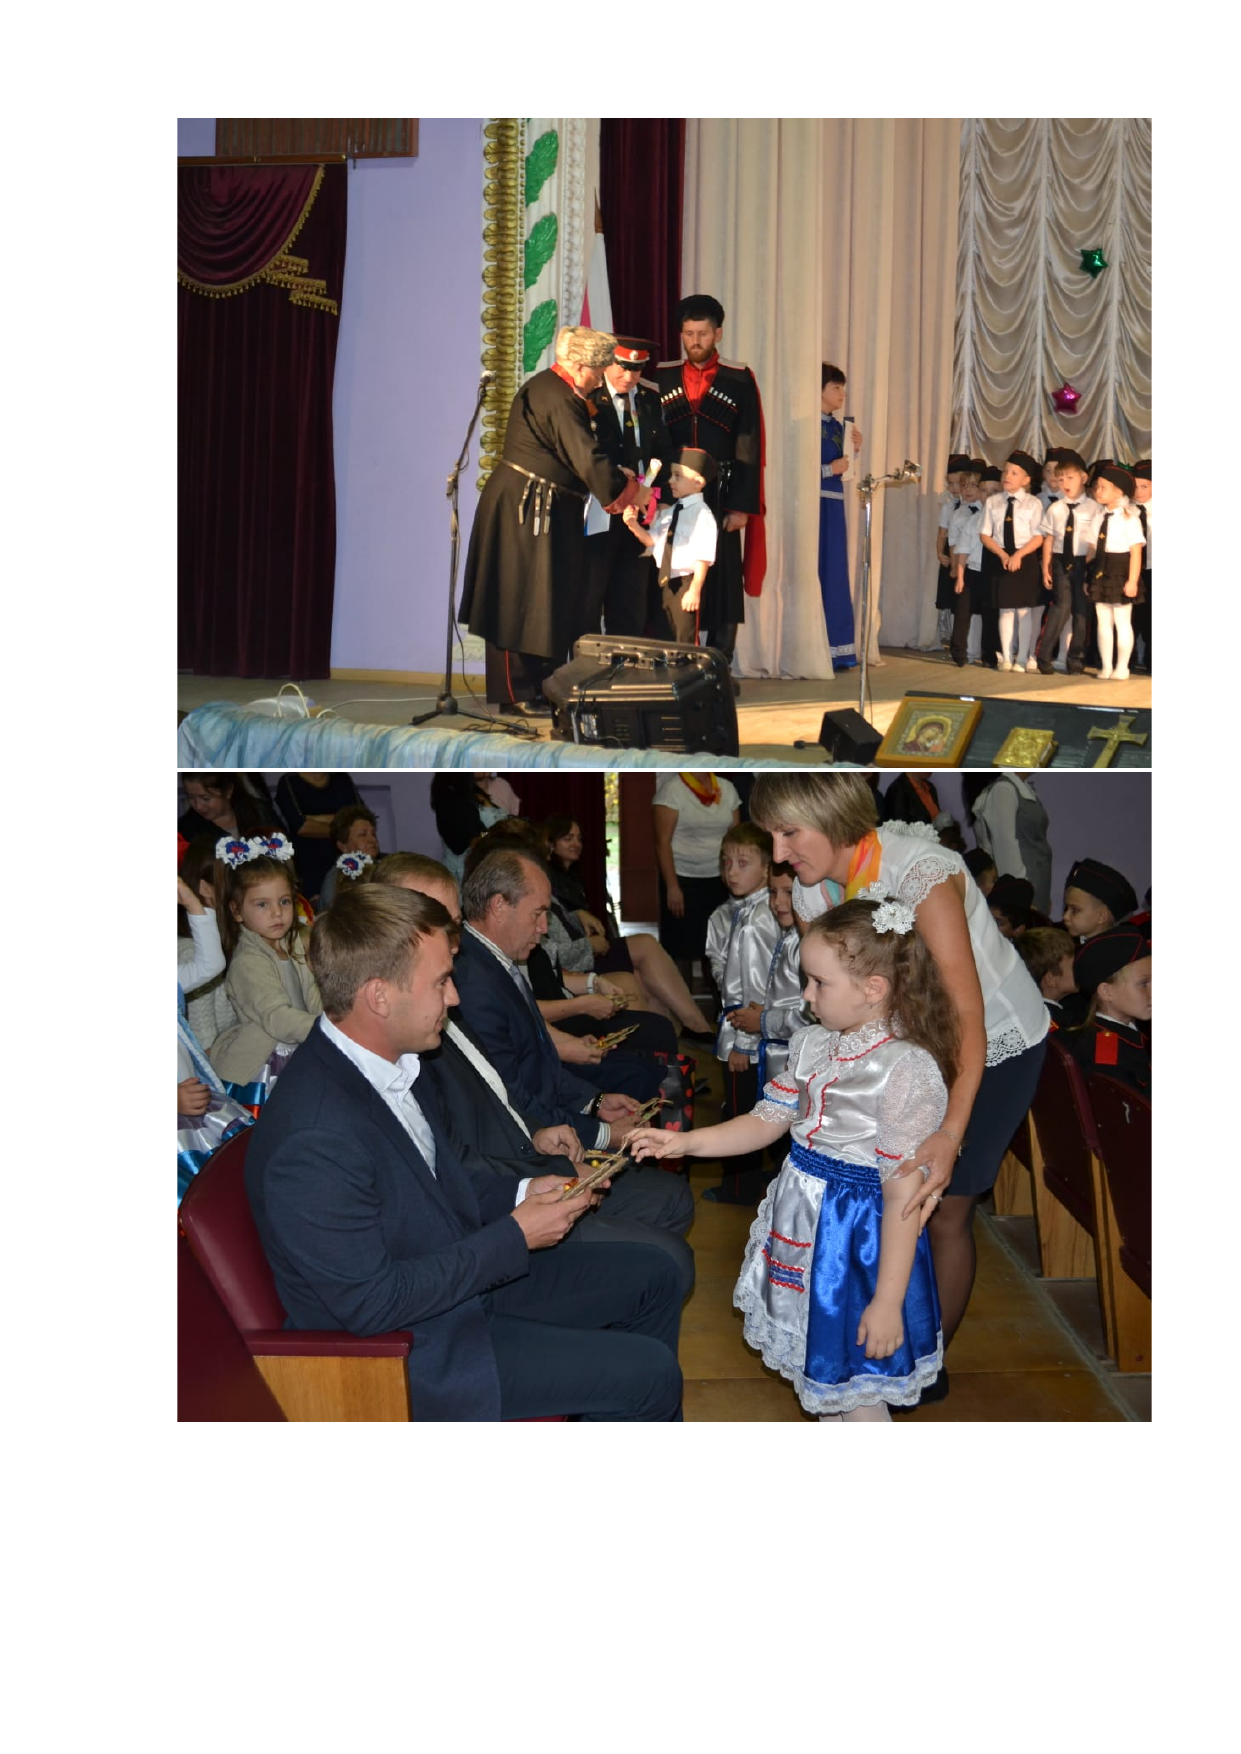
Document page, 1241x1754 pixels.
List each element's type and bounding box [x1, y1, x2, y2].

picture [177, 118, 1152, 768]
picture [177, 772, 1152, 1422]
